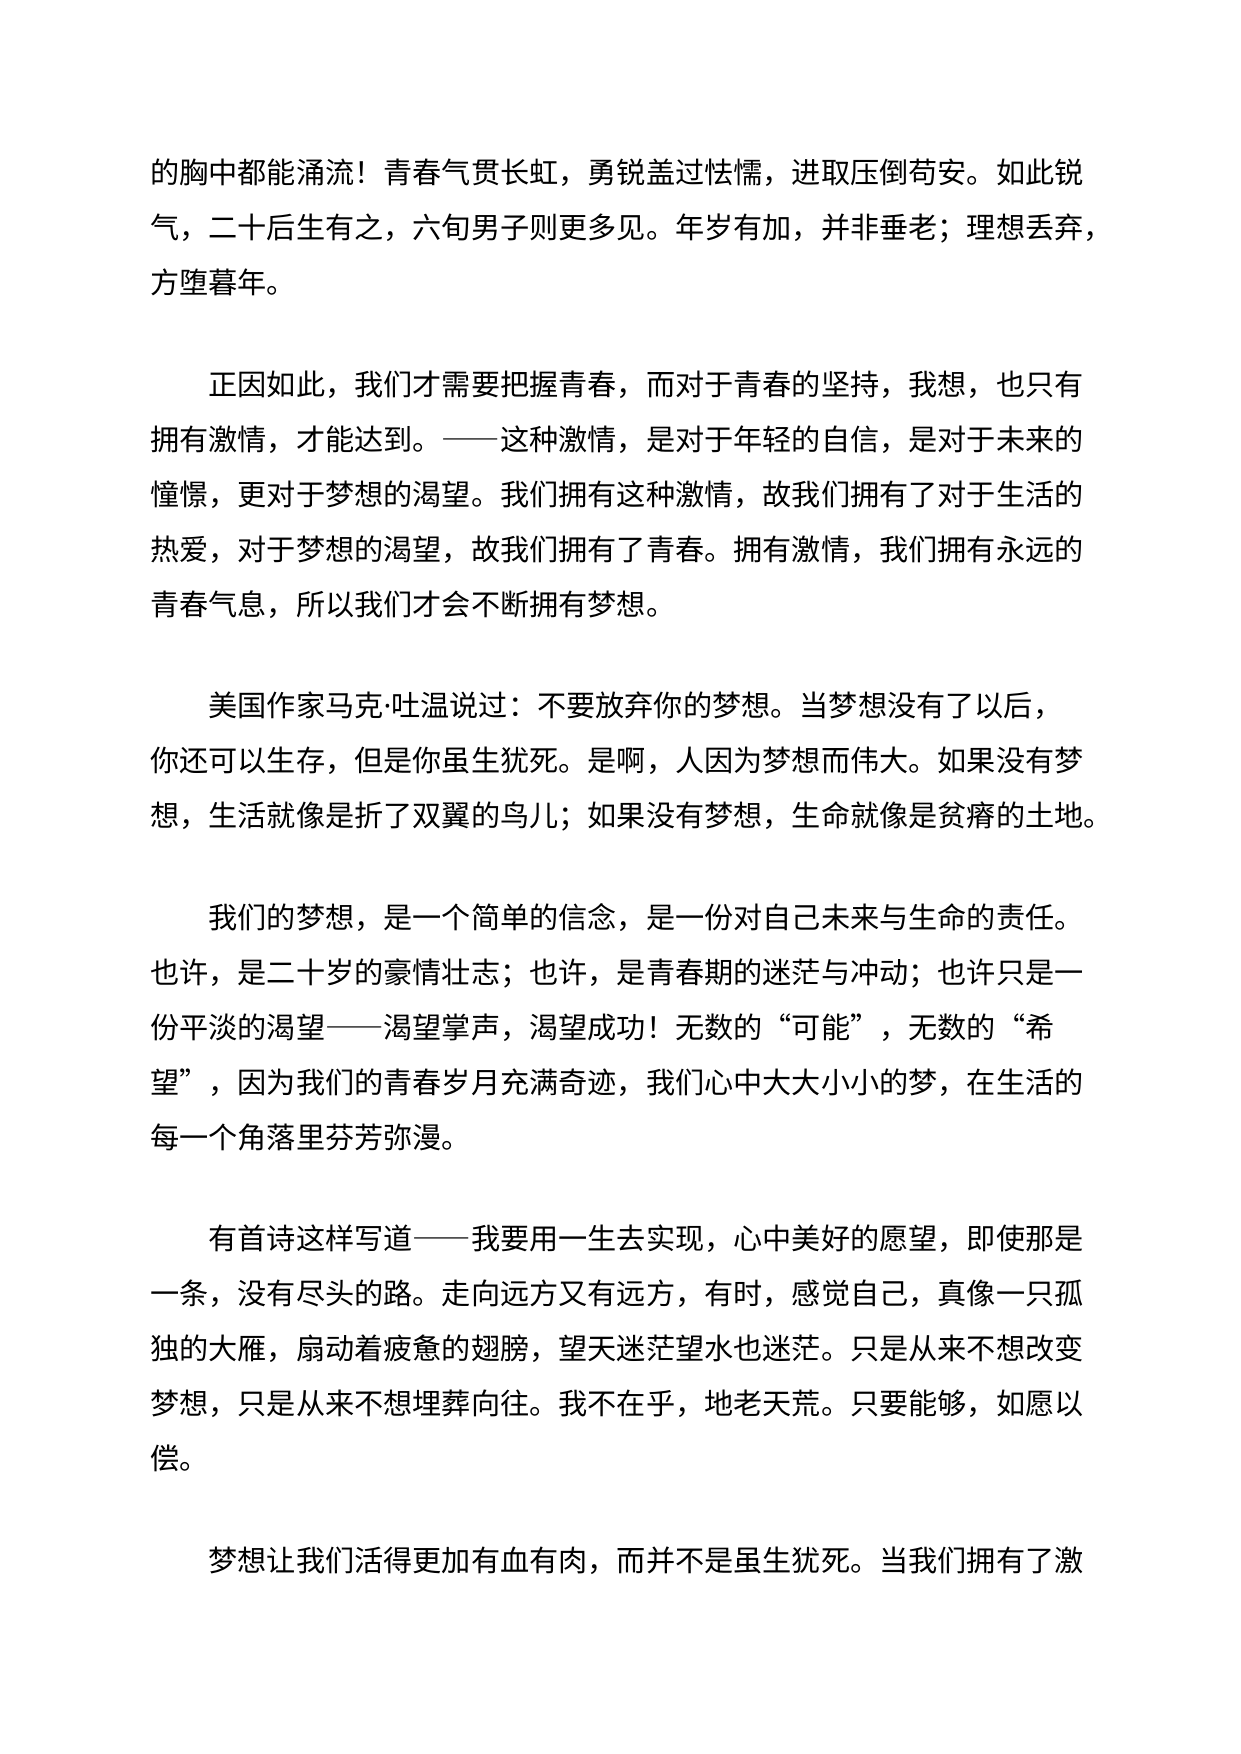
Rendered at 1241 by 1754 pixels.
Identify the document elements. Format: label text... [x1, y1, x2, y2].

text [150, 1537, 1090, 1579]
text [150, 150, 1090, 302]
text 我们的梦想，是一个简单的信念，是一份对自己未来与生命的责任。也许，是二十岁的豪情壮志；也许，是青春期的迷茫与冲动；也许只是一份平淡的渴望——渴望掌声，渴望成功！无数的“可能”，无数的“希望”，因为我们的青春岁月充满奇迹，我们心中大大小小的梦，在生活的每一个角落里芬芳弥漫。 [150, 894, 1090, 1156]
text 美国作家马克·吐温说过：不要放弃你的梦想。当梦想没有了以后，你还可以生存，但是你虽生犹死。是啊，人因为梦想而伟大。如果没有梦想，生活就像是折了双翼的鸟儿；如果没有梦想，生命就像是贫瘠的土地。 [150, 683, 1090, 835]
text 有首诗这样写道——我要用一生去实现，心中美好的愿望，即使那是一条，没有尽头的路。走向远方又有远方，有时，感觉自己，真像一只孤独的大雁，扇动着疲惫的翅膀，望天迷茫望水也迷茫。只是从来不想改变梦想，只是从来不想埋葬向往。我不在乎，地老天荒。只要能够，如愿以偿。 [150, 1216, 1090, 1478]
text 正因如此，我们才需要把握青春，而对于青春的坚持，我想，也只有拥有激情，才能达到。——这种激情，是对于年轻的自信，是对于未来的憧憬，更对于梦想的渴望。我们拥有这种激情，故我们拥有了对于生活的热爱，对于梦想的渴望，故我们拥有了青春。拥有激情，我们拥有永远的青春气息，所以我们才会不断拥有梦想。 [150, 362, 1090, 623]
